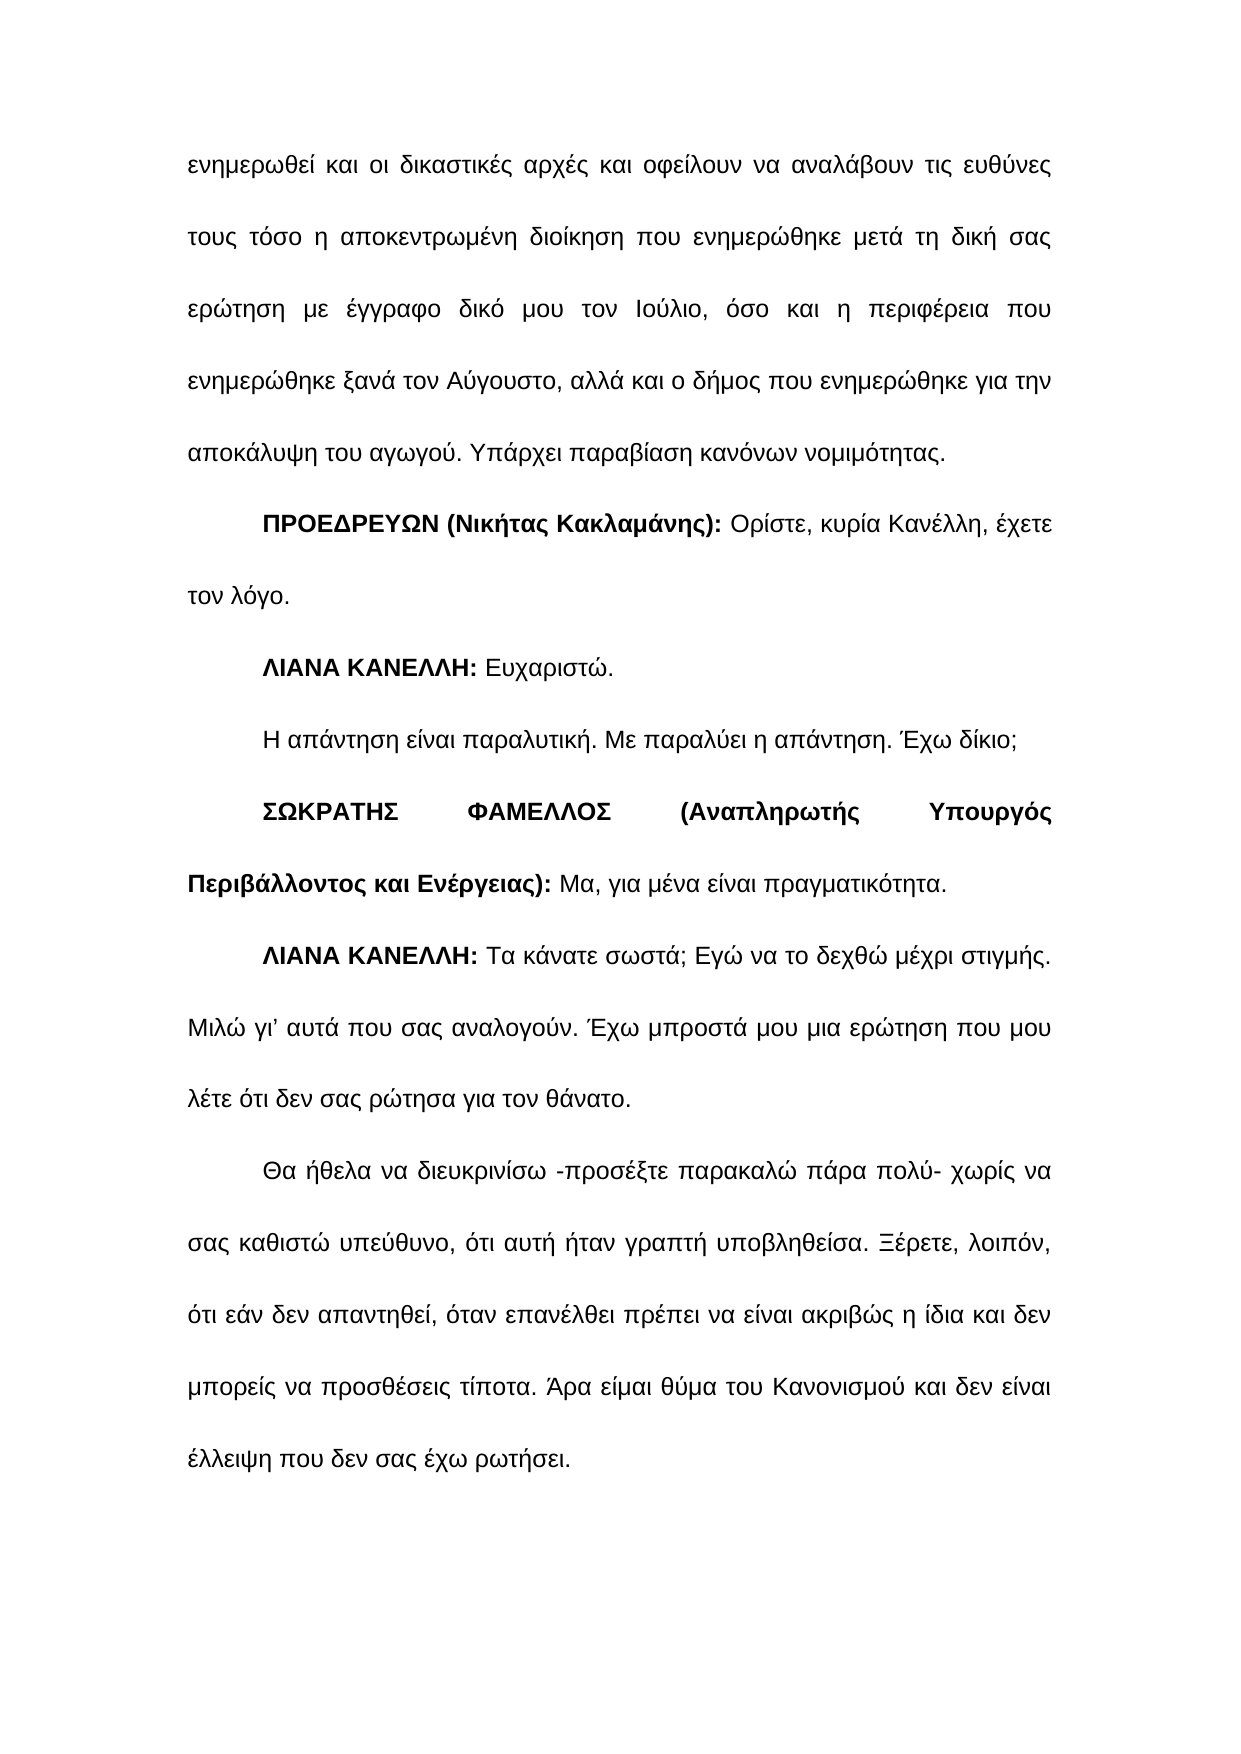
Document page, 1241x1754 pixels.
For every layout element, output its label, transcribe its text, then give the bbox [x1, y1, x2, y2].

text ΛΙΑΝΑ ΚΑΝΕΛΛΗ: Ευχαριστώ. [187, 653, 1053, 682]
text ΣΩΚΡΑΤΗΣ ΦΑΜΕΛΛΟΣ (Αναπληρωτής Υπουργός Περιβάλλοντος και Ενέργειας): Μα, για μένα είναι πραγματικότητα. [187, 797, 1053, 897]
text Η απάντηση είναι παραλυτική. Με παραλύει η απάντηση. Έχω δίκιο; [187, 725, 1053, 754]
text Θα ήθελα να διευκρινίσω -προσέξτε παρακαλώ πάρα πολύ- χωρίς να σας καθιστώ υπεύθυνο, ότι αυτή ήταν γραπτή υποβληθείσα. Ξέρετε, λοιπόν, ότι εάν δεν απαντηθεί, όταν επανέλθει πρέπει να είναι ακριβώς η ίδια και δεν μπορείς να προσθέσεις τίποτα. Άρα είμαι θύμα του Κανονισμού και δεν είναι έλλειψη που δεν σας έχω ρωτήσει. [187, 1156, 1053, 1472]
text ΛΙΑΝΑ ΚΑΝΕΛΛΗ: Τα κάνατε σωστά; Εγώ να το δεχθώ μέχρι στιγμής. Μιλώ γι’ αυτά που σας αναλογούν. Έχω μπροστά μου μια ερώτηση που μου λέτε ότι δεν σας ρώτησα για τον θάνατο. [187, 941, 1053, 1113]
text ΠΡΟΕΔΡΕΥΩΝ (Νικήτας Κακλαμάνης): Ορίστε, κυρία Κανέλλη, έχετε τον λόγο. [187, 509, 1053, 610]
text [187, 150, 1053, 466]
